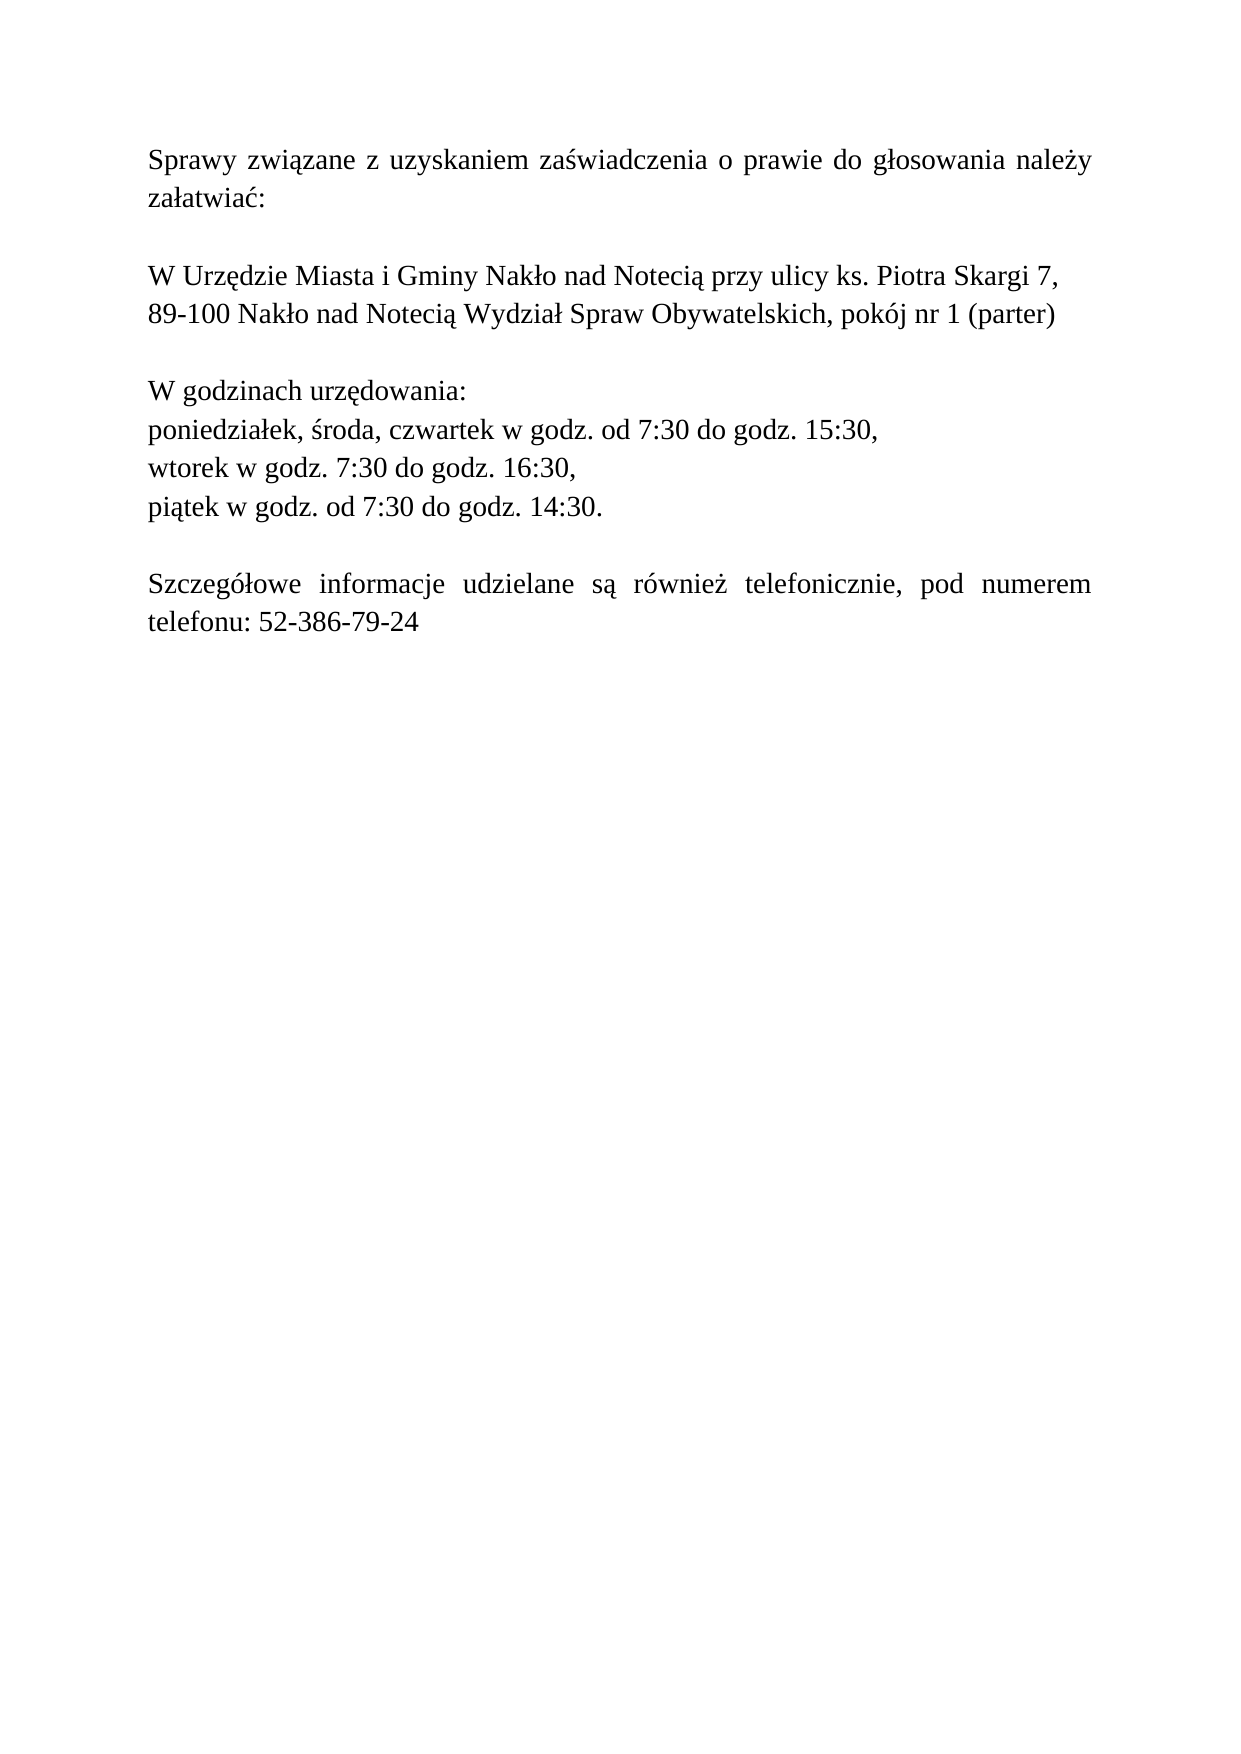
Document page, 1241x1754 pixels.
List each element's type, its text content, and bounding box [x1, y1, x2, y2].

text poniedziałek, środa, czwartek w godz. od 7:30 do godz. 15:30, [148, 412, 1093, 445]
text piątek w godz. od 7:30 do godz. 14:30. [148, 489, 1093, 522]
text Szczegółowe informacje udzielane są również telefonicznie, pod numerem telefonu: 52-386-79-24 [148, 566, 1093, 638]
text W Urzędzie Miasta i Gminy Nakło nad Notecią przy ulicy ks. Piotra Skargi 7, [148, 258, 1093, 291]
text wtorek w godz. 7:30 do godz. 16:30, [148, 450, 1093, 484]
text W godzinach urzędowania: [148, 373, 1093, 407]
text Sprawy związane z uzyskaniem zaświadczenia o prawie do głosowania należy załatwiać: [148, 142, 1093, 214]
text 89-100 Nakło nad Notecią Wydział Spraw Obywatelskich, pokój nr 1 (parter) [148, 296, 1093, 330]
